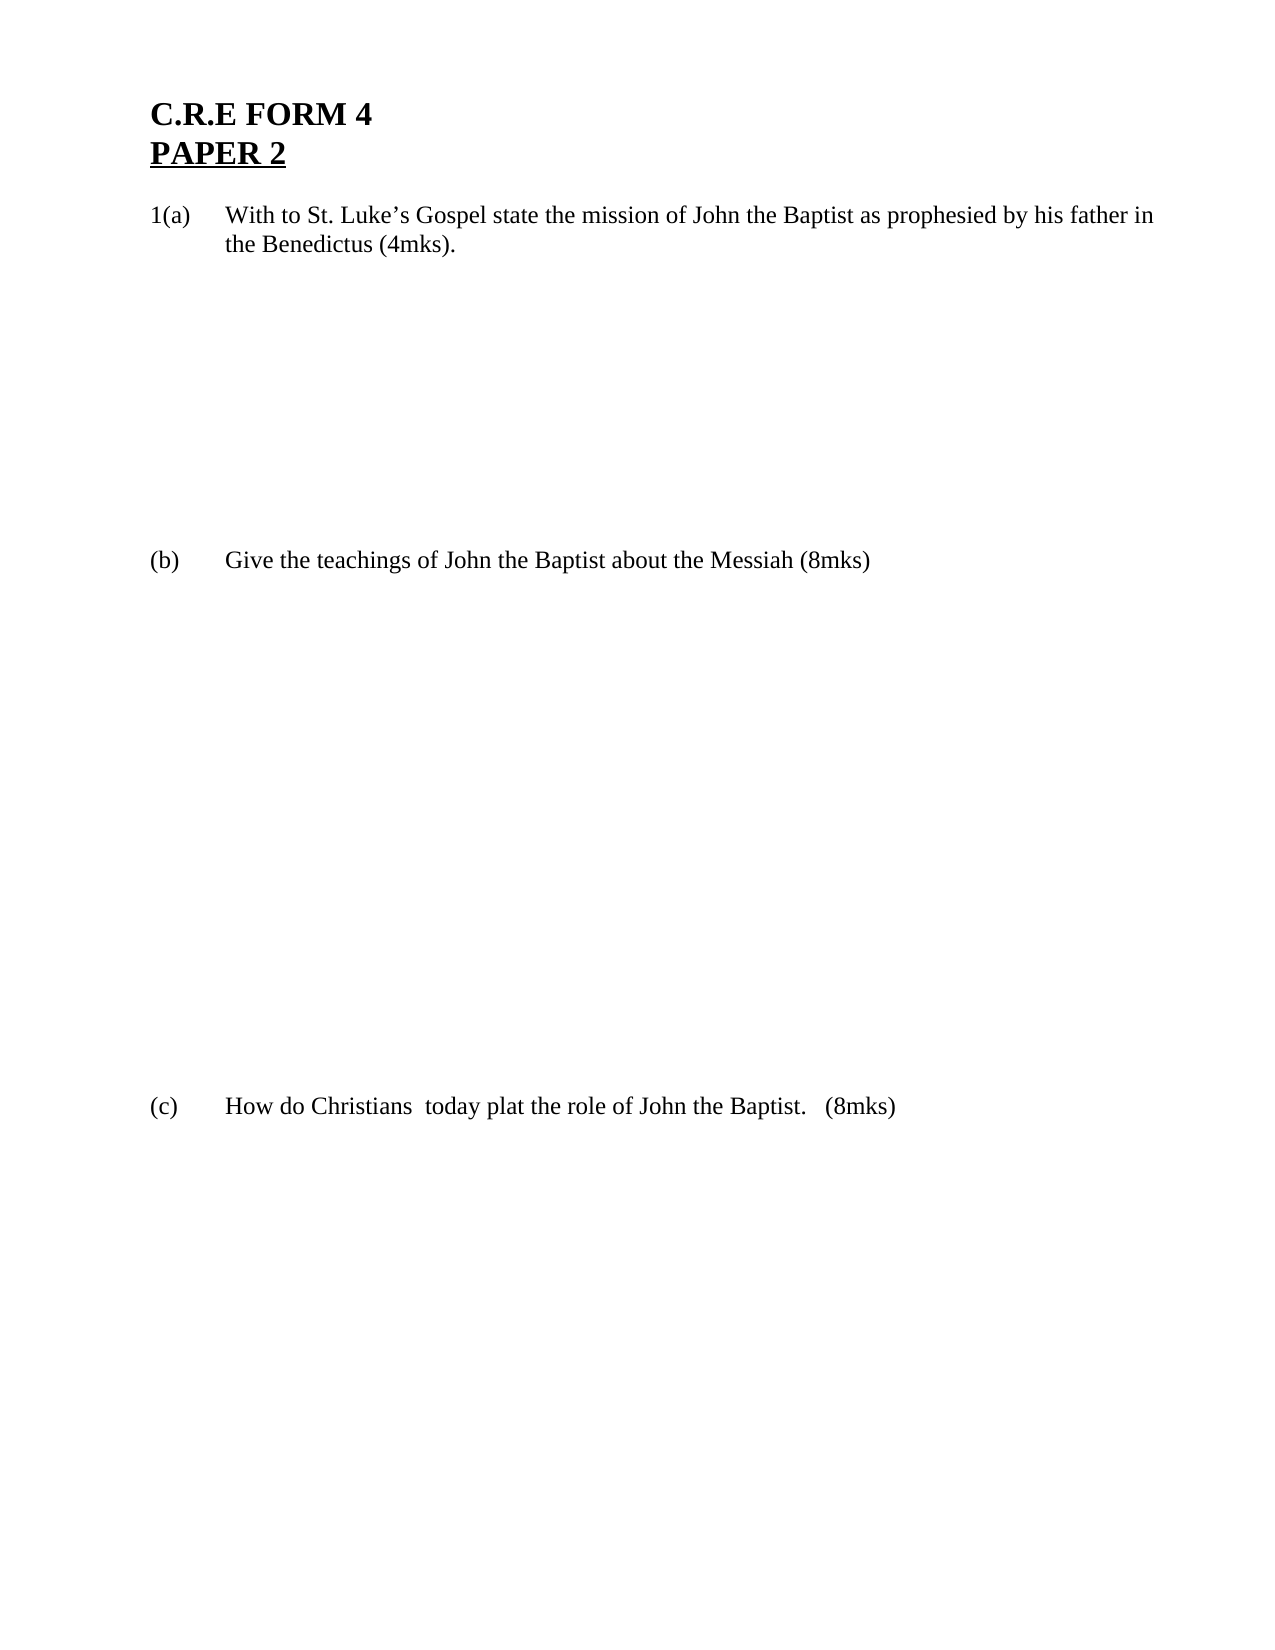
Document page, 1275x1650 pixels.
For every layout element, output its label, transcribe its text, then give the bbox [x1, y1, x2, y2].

text (c) How do Christians today plat the role of John the Baptist. (8mks) [150, 1091, 1191, 1120]
text (b) Give the teachings of John the Baptist about the Messiah (8mks) [150, 545, 1191, 574]
text 1(a) With to St. Luke’s Gospel state the mission of John the Baptist as prophesied by his father in the Benedictus (4mks). [150, 200, 1191, 257]
text PAPER 2 [112, 133, 1191, 171]
text C.R.E FORM 4 [112, 94, 1191, 133]
